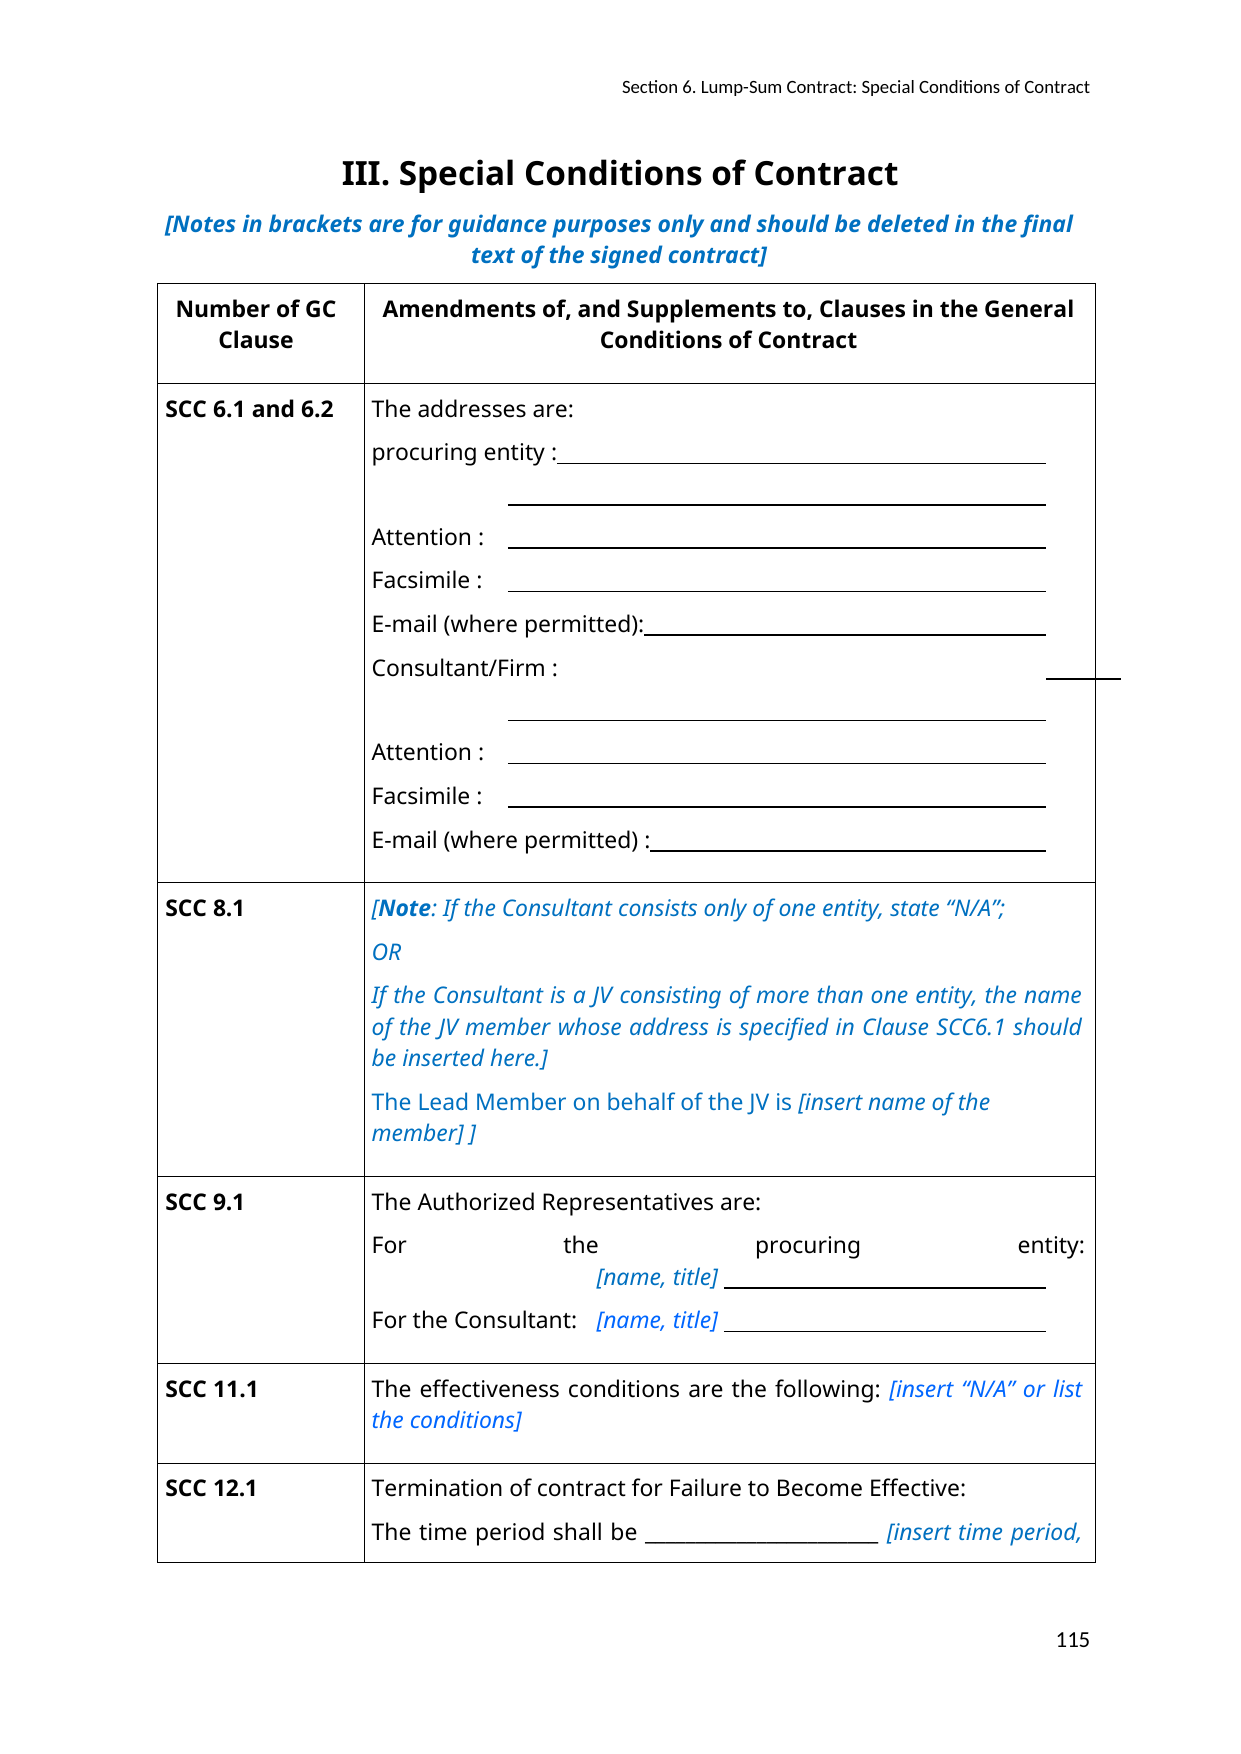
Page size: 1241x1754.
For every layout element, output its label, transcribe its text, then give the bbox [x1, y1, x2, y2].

table_cell The effectiveness conditions are the following: [insert “N/A” or list the conditions] [365, 1364, 1095, 1462]
table_cell The Authorized Representatives are: For the procuring entity: [name, title] For the Consultant: [name, title] [365, 1177, 1095, 1363]
table_header Number of GC Clause [158, 284, 364, 383]
text [Notes in brackets are for guidance purposes only and should be deleted in the final text of the signed contract] [150, 208, 1090, 270]
table_cell [Note: If the Consultant consists only of one entity, state “N/A”; OR If the Consultant is a JV consisting of more than one entity, the name of the JV member whose address is specified in Clause SCC6.1 should be inserted here.] The Lead Member on behalf of the JV is [insert name of the member] ] [365, 883, 1095, 1176]
table_cell The addresses are: procuring entity : Attention : Facsimile : E-mail (where permitted): Consultant/Firm : Attention : Facsimile : E-mail (where permitted) : [365, 384, 1095, 882]
table_header Amendments of, and Supplements to, Clauses in the General Conditions of Contract [365, 284, 1095, 383]
table_cell SCC 11.1 [158, 1364, 364, 1462]
subtitle III. Special Conditions of Contract [150, 150, 1090, 195]
table_cell SCC 8.1 [158, 883, 364, 1176]
table_cell SCC 9.1 [158, 1177, 364, 1363]
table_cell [365, 1464, 1095, 1562]
table_cell SCC 6.1 and 6.2 [158, 384, 364, 882]
table_cell SCC 12.1 [158, 1464, 364, 1562]
